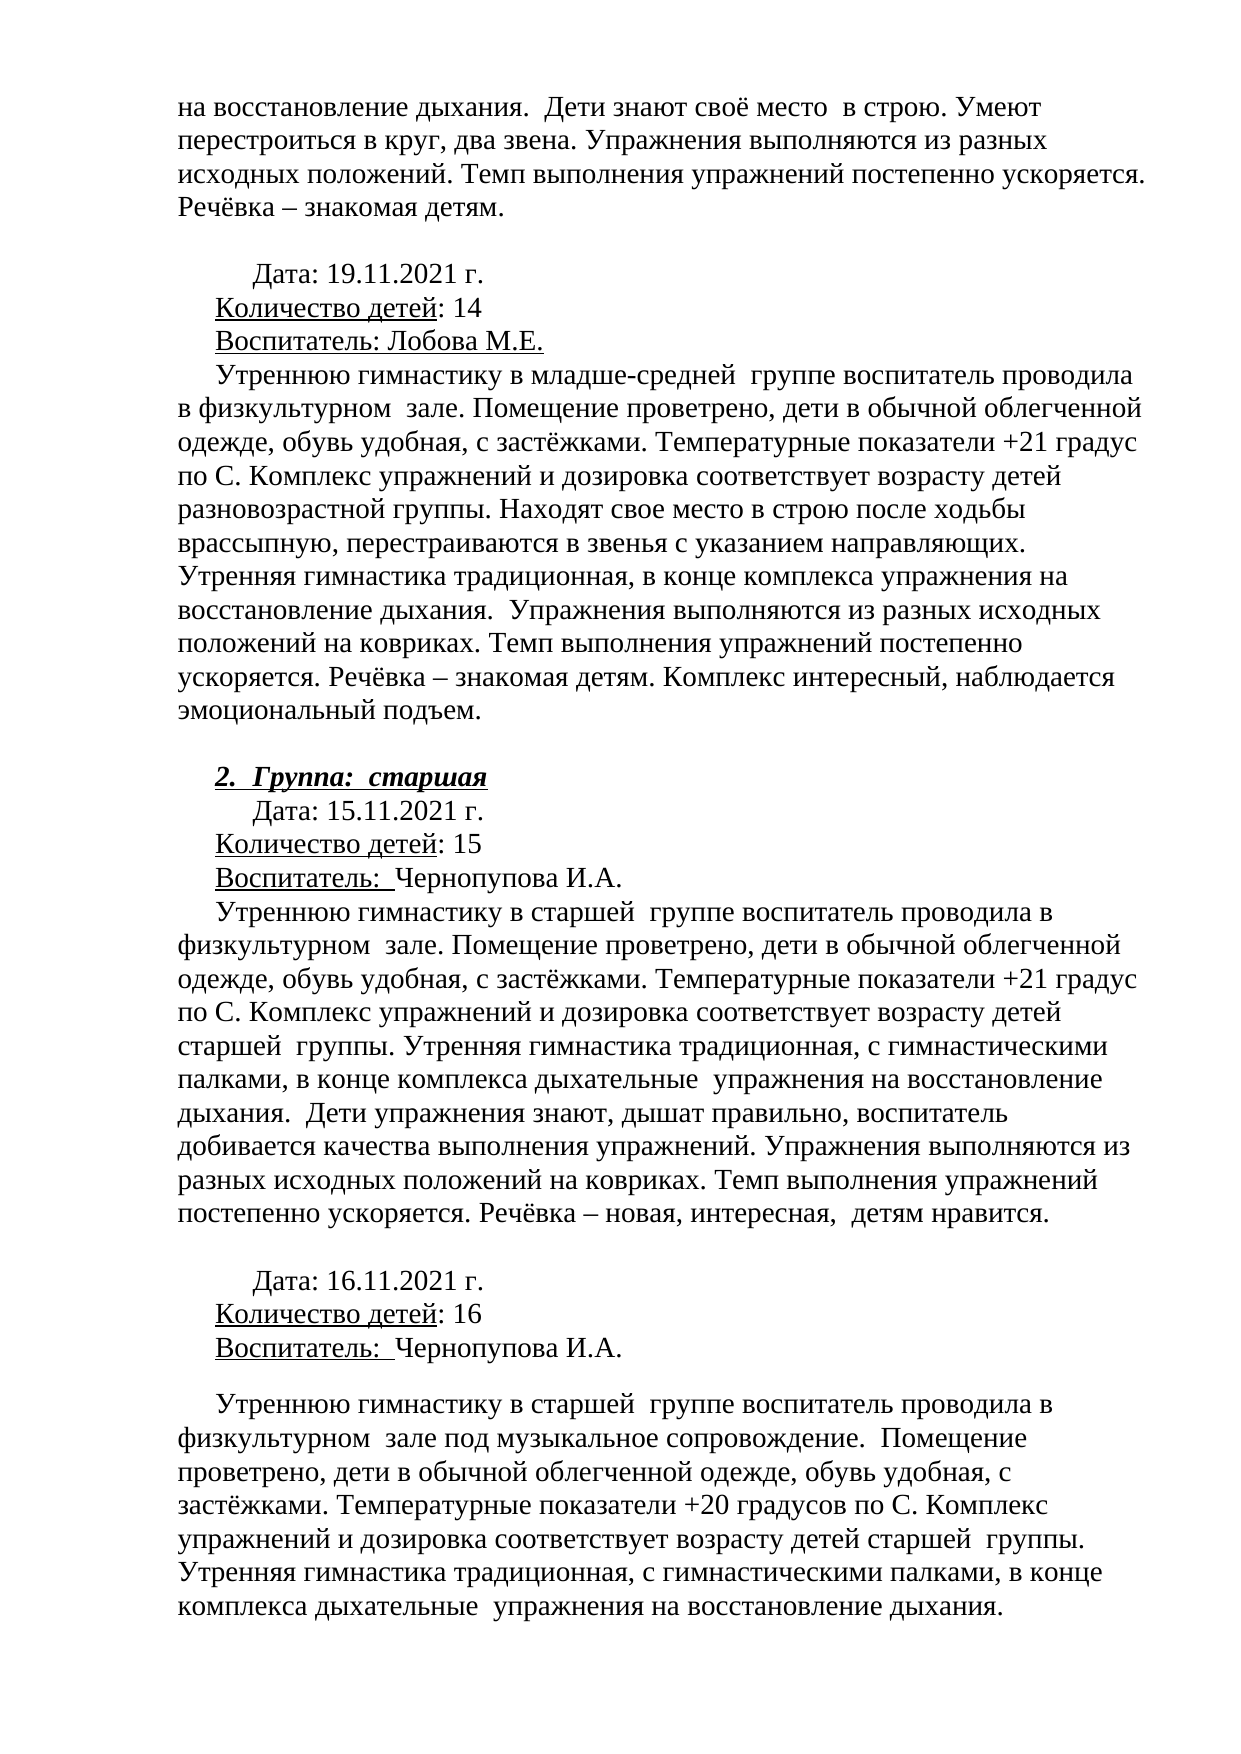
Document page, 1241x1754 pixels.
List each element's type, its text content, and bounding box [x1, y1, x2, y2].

text Воспитатель: Чернопупова И.А. [177, 860, 1152, 894]
text Утреннюю гимнастику в старшей группе воспитатель проводила в физкультурном зале. Помещение проветрено, дети в обычной облегченной одежде, обувь удобная, с застёжками. Температурные показатели +21 градус по С. Комплекс упражнений и дозировка соответствует возрасту детей старшей группы. Утренняя гимнастика традиционная, с гимнастическими палками, в конце комплекса дыхательные упражнения на восстановление дыхания. Дети упражнения знают, дышат правильно, воспитатель добивается качества выполнения упражнений. Упражнения выполняются из разных исходных положений на ковриках. Темп выполнения упражнений постепенно ускоряется. Речёвка – новая, интересная, детям нравится. [177, 894, 1152, 1229]
text Воспитатель: Лобова М.Е. [177, 323, 1152, 357]
text Воспитатель: Чернопупова И.А. [177, 1330, 1152, 1363]
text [177, 89, 1152, 223]
text Количество детей: 14 [177, 290, 1152, 323]
text Количество детей: 15 [177, 827, 1152, 860]
text Дата: 15.11.2021 г. [252, 793, 1152, 827]
text Утреннюю гимнастику в младше-средней группе воспитатель проводила в физкультурном зале. Помещение проветрено, дети в обычной облегченной одежде, обувь удобная, с застёжками. Температурные показатели +21 градус по С. Комплекс упражнений и дозировка соответствует возрасту детей разновозрастной группы. Находят свое место в строю после ходьбы врассыпную, перестраиваются в звенья с указанием направляющих. Утренняя гимнастика традиционная, в конце комплекса упражнения на восстановление дыхания. Упражнения выполняются из разных исходных положений на ковриках. Темп выполнения упражнений постепенно ускоряется. Речёвка – знакомая детям. Комплекс интересный, наблюдается эмоциональный подъем. [177, 357, 1152, 726]
text Дата: 16.11.2021 г. [252, 1263, 1152, 1296]
text Дата: 19.11.2021 г. [252, 256, 1152, 290]
list Группа: старшая [215, 759, 1152, 793]
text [177, 1387, 1152, 1621]
text Количество детей: 16 [177, 1296, 1152, 1330]
